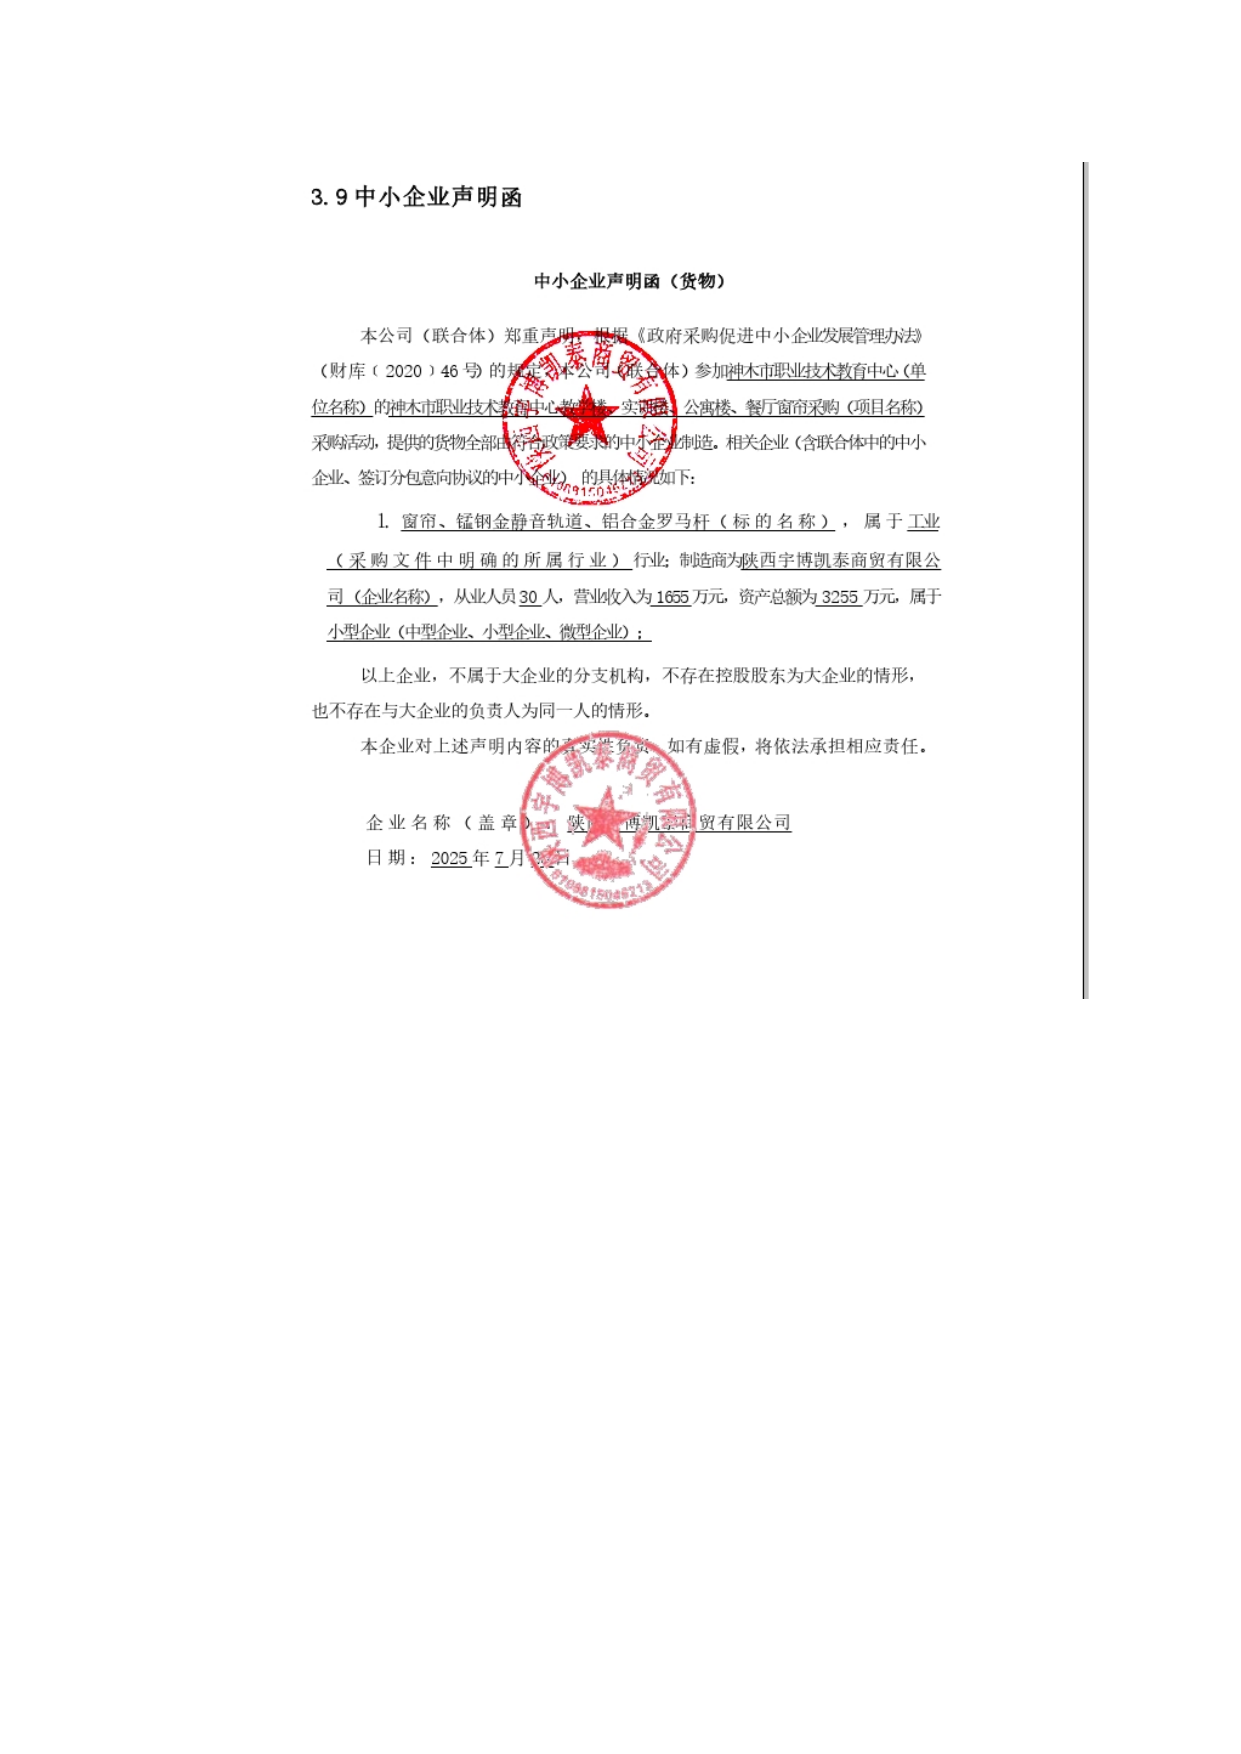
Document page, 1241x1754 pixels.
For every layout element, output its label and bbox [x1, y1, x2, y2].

picture [187, 162, 1089, 999]
